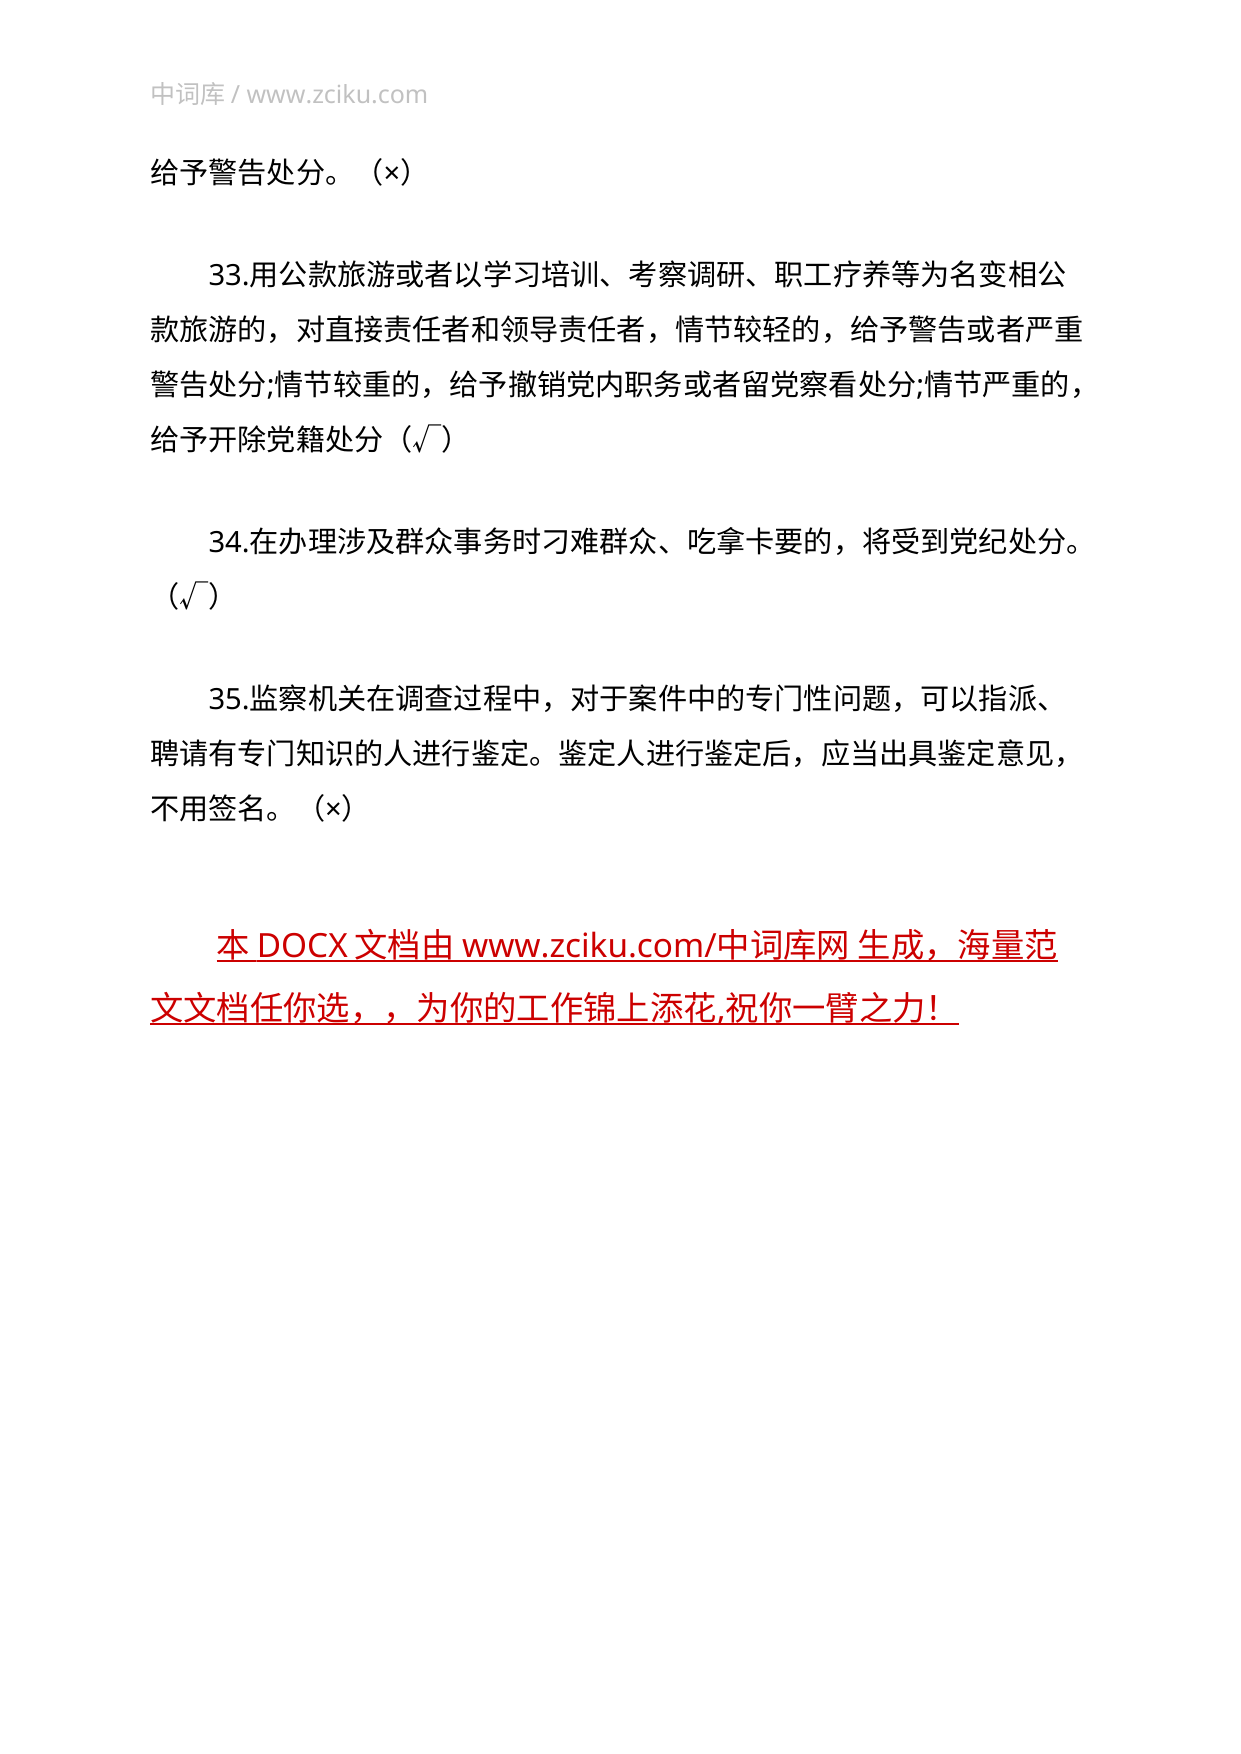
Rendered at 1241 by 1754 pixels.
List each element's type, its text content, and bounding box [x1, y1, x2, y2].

text 34.在办理涉及群众事务时刁难群众、吃拿卡要的，将受到党纪处分。（√） [150, 519, 1090, 616]
text 35.监察机关在调查过程中，对于案件中的专门性问题，可以指派、聘请有专门知识的人进行鉴定。鉴定人进行鉴定后，应当出具鉴定意见，不用签名。（×） [150, 675, 1090, 828]
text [150, 150, 1090, 192]
text 33.用公款旅游或者以学习培训、考察调研、职工疗养等为名变相公款旅游的，对直接责任者和领导责任者，情节较轻的，给予警告或者严重警告处分;情节较重的，给予撤销党内职务或者留党察看处分;情节严重的，给予开除党籍处分（√） [150, 252, 1090, 459]
text 本DOCX文档由 www.zciku.com/中词库网 生成，海量范文文档任你选，，为你的工作锦上添花,祝你一臂之力！ [150, 918, 1090, 1030]
